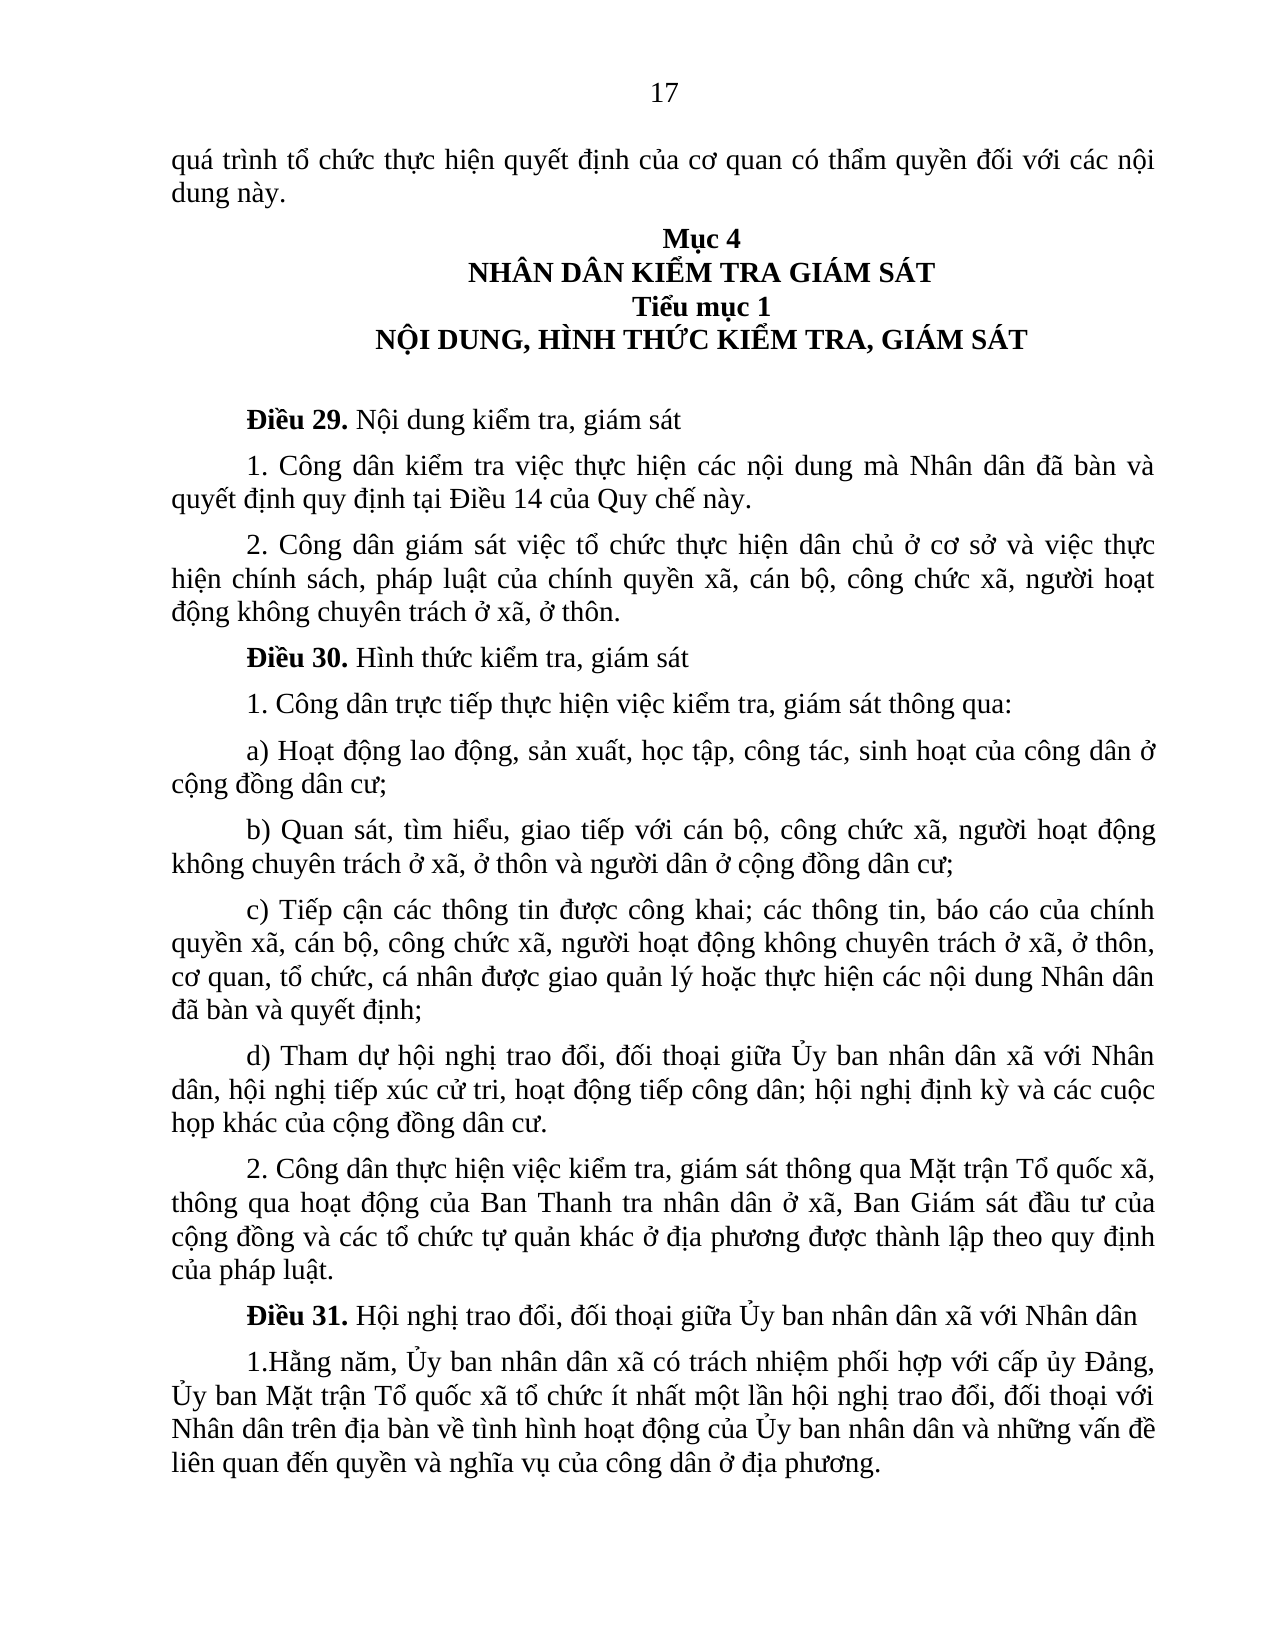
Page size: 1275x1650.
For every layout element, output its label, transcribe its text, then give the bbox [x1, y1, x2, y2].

text 1.Hằng năm, Ủy ban nhân dân xã có trách nhiệm phối hợp với cấp ủy Đảng, Ủy ban Mặt trận Tổ quốc xã tổ chức ít nhất một lần hội nghị trao đổi, đối thoại với Nhân dân trên địa bàn về tình hình hoạt động của Ủy ban nhân dân và những vấn đề liên quan đến quyền và nghĩa vụ của công dân ở địa phương. [171, 1344, 1157, 1478]
text d) Tham dự hội nghị trao đổi, đối thoại giữa Ủy ban nhân dân xã với Nhân dân, hội nghị tiếp xúc cử tri, hoạt động tiếp công dân; hội nghị định kỳ và các cuộc họp khác của cộng đồng dân cư. [171, 1038, 1157, 1139]
text 2. Công dân thực hiện việc kiểm tra, giám sát thông qua Mặt trận Tổ quốc xã, thông qua hoạt động của Ban Thanh tra nhân dân ở xã, Ban Giám sát đầu tư của cộng đồng và các tổ chức tự quản khác ở địa phương được thành lập theo quy định của pháp luật. [171, 1152, 1157, 1286]
text a) Hoạt động lao động, sản xuất, học tập, công tác, sinh hoạt của công dân ở cộng đồng dân cư; [171, 733, 1157, 800]
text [171, 142, 1157, 209]
text NHÂN DÂN KIỂM TRA GIÁM SÁT [171, 255, 1157, 289]
text 1. Công dân trực tiếp thực hiện việc kiểm tra, giám sát thông qua: [171, 687, 1157, 720]
text b) Quan sát, tìm hiểu, giao tiếp với cán bộ, công chức xã, người hoạt động không chuyên trách ở xã, ở thôn và người dân ở cộng đồng dân cư; [171, 812, 1157, 879]
text 2. Công dân giám sát việc tổ chức thực hiện dân chủ ở cơ sở và việc thực hiện chính sách, pháp luật của chính quyền xã, cán bộ, công chức xã, người hoạt động không chuyên trách ở xã, ở thôn. [171, 527, 1157, 628]
text 1. Công dân kiểm tra việc thực hiện các nội dung mà Nhân dân đã bàn và quyết định quy định tại Điều 14 của Quy chế này. [171, 448, 1157, 515]
text Điều 30. Hình thức kiểm tra, giám sát [171, 641, 1157, 674]
text Điều 31. Hội nghị trao đổi, đối thoại giữa Ủy ban nhân dân xã với Nhân dân [171, 1298, 1157, 1332]
text NỘI DUNG, HÌNH THỨC KIỂM TRA, GIÁM SÁT [171, 322, 1157, 356]
text c) Tiếp cận các thông tin được công khai; các thông tin, báo cáo của chính quyền xã, cán bộ, công chức xã, người hoạt động không chuyên trách ở xã, ở thôn, cơ quan, tổ chức, cá nhân được giao quản lý hoặc thực hiện các nội dung Nhân dân đã bàn và quyết định; [171, 892, 1157, 1026]
text Điều 29. Nội dung kiểm tra, giám sát [171, 402, 1157, 435]
text Tiểu mục 1 [171, 289, 1157, 322]
text Mục 4 [171, 222, 1157, 255]
